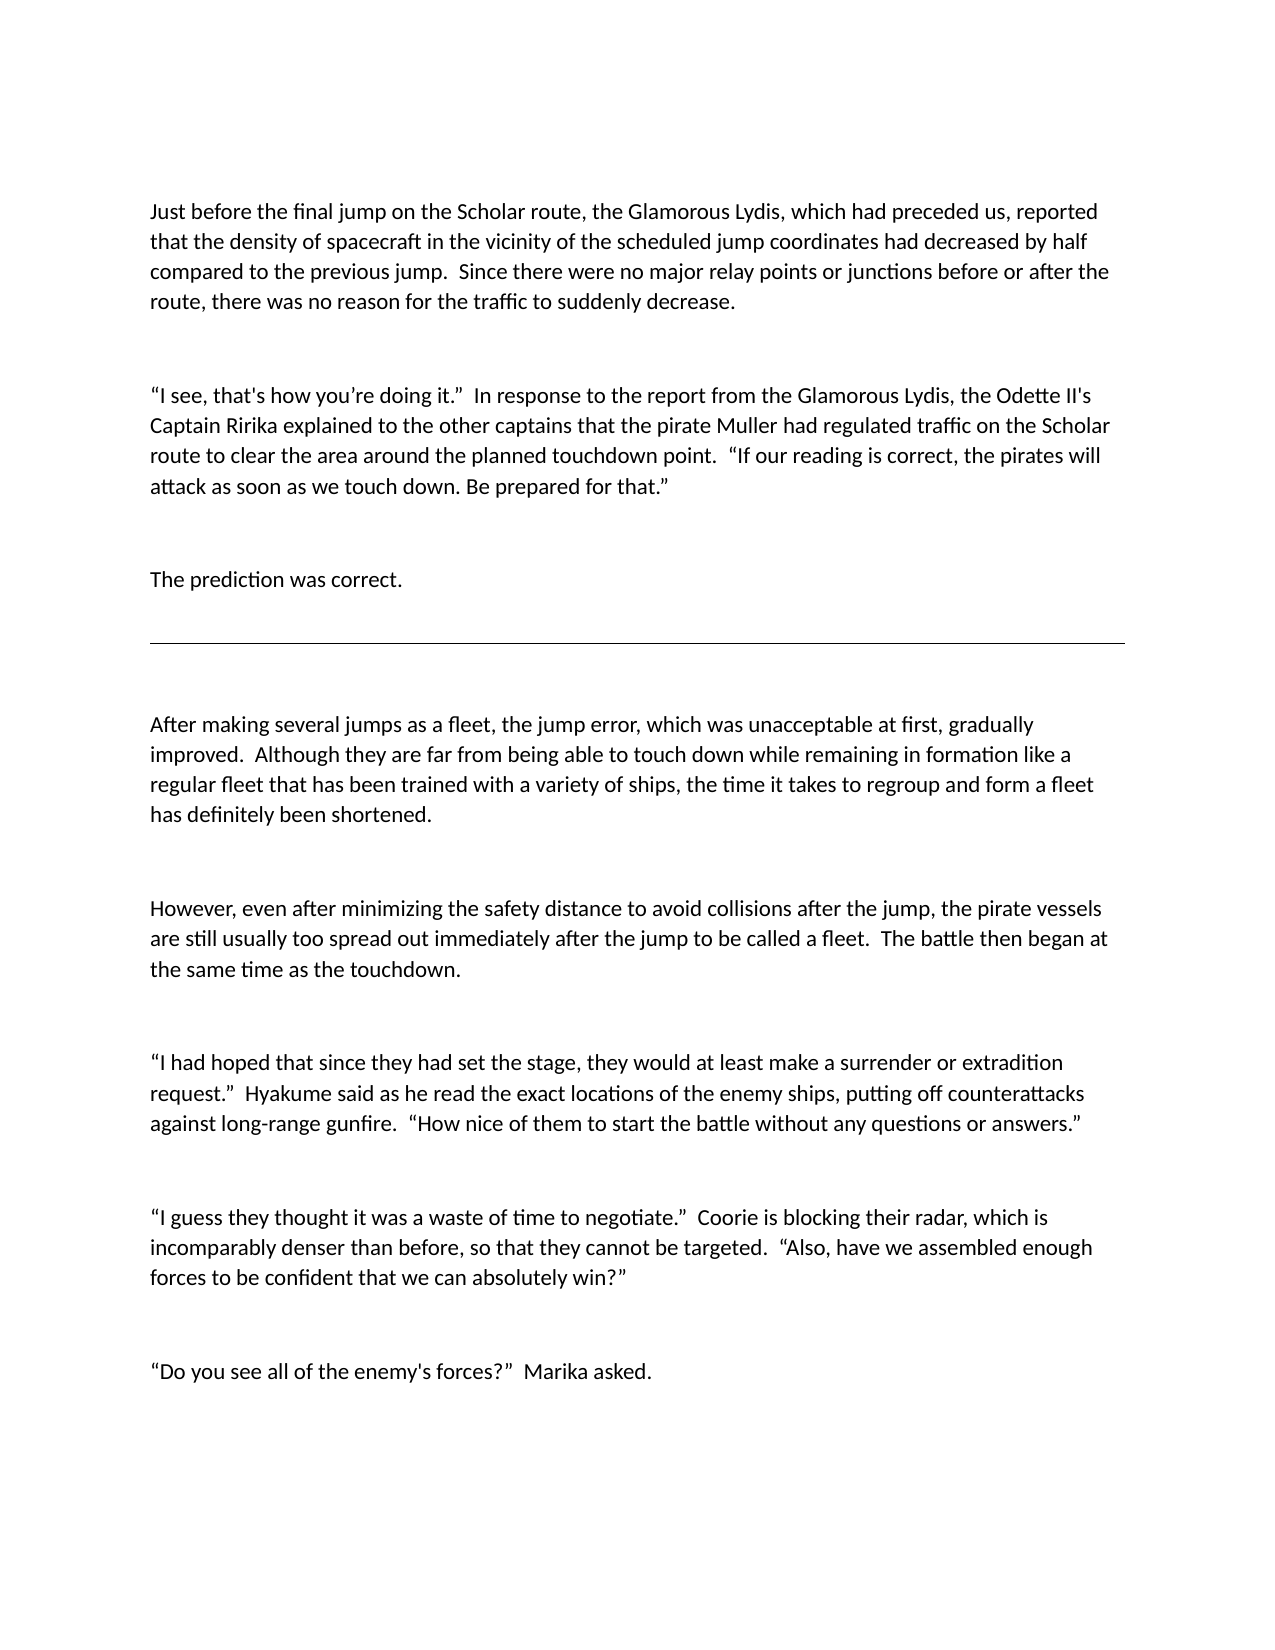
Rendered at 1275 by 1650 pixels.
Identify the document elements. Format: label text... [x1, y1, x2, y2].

text Just before the final jump on the Scholar route, the Glamorous Lydis, which had preceded us, reported that the density of spacecraft in the vicinity of the scheduled jump coordinates had decreased by half compared to the previous jump. Since there were no major relay points or junctions before or after the route, there was no reason for the traffic to suddenly decrease. [150, 197, 1125, 316]
text “Do you see all of the enemy's forces?” Marika asked. [150, 1357, 1125, 1385]
text The prediction was correct. [150, 566, 1125, 594]
text After making several jumps as a fleet, the jump error, which was unacceptable at first, gradually improved. Although they are far from being able to touch down while remaining in formation like a regular fleet that has been trained with a variety of ships, the time it takes to regroup and form a fleet has definitely been shortened. [150, 710, 1125, 828]
text “I had hoped that since they had set the stage, they would at least make a surrender or extradition request.” Hyakume said as he read the exact locations of the enemy ships, putting off counterattacks against long-range gunfire. “How nice of them to start the battle without any questions or answers.” [150, 1048, 1125, 1137]
text However, even after minimizing the safety distance to avoid collisions after the jump, the pirate vessels are still usually too spread out immediately after the jump to be called a fleet. The battle then began at the same time as the touchdown. [150, 894, 1125, 983]
text “I see, that's how you’re doing it.” In response to the report from the Glamorous Lydis, the Odette II's Captain Ririka explained to the other captains that the pirate Muller had regulated traffic on the Scholar route to clear the area around the planned touchdown point. “If our reading is correct, the pirates will attack as soon as we touch down. Be prepared for that.” [150, 381, 1125, 500]
text “I guess they thought it was a waste of time to negotiate.” Coorie is blocking their radar, which is incomparably denser than before, so that they cannot be targeted. “Also, have we assembled enough forces to be confident that we can absolutely win?” [150, 1203, 1125, 1291]
